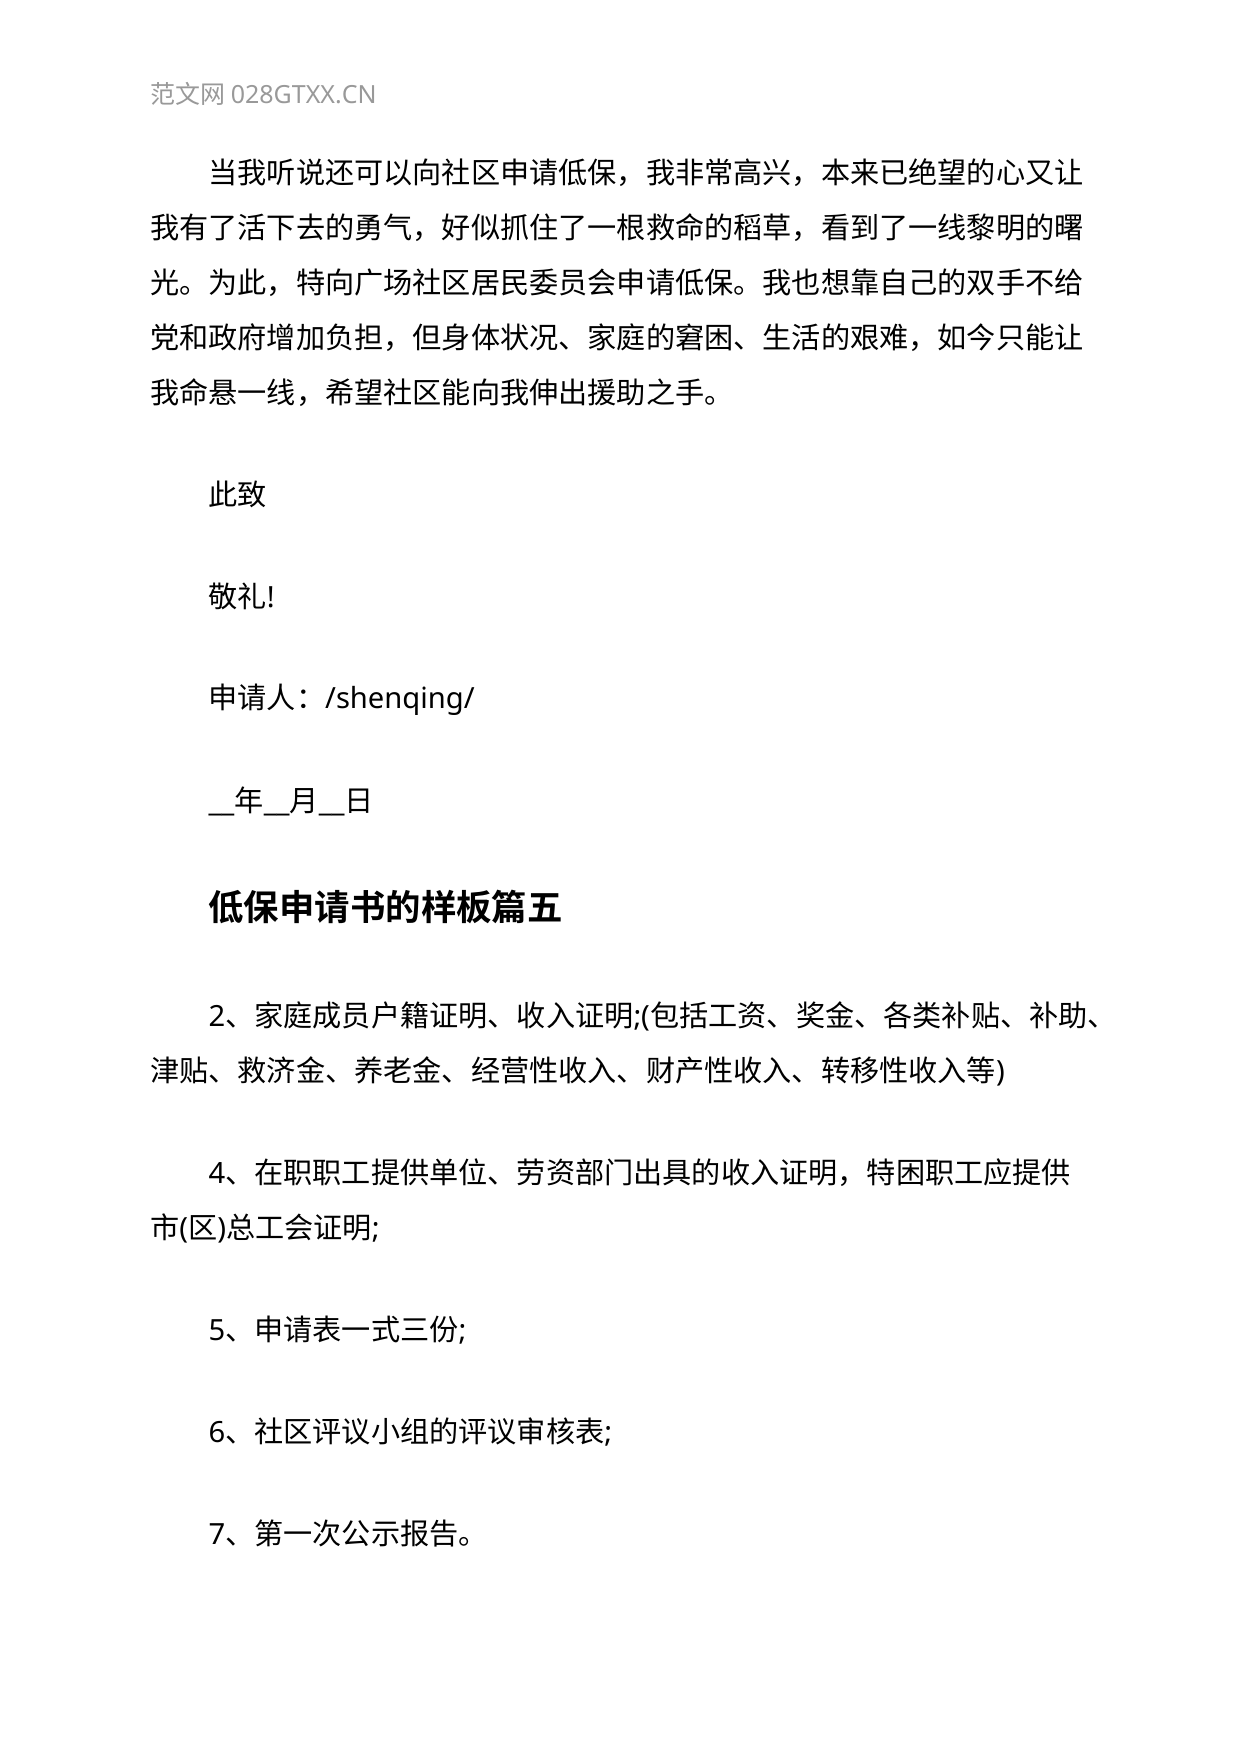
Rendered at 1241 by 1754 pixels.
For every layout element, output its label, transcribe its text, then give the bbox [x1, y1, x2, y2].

text __年__月__日 [150, 777, 1090, 819]
text 7、第一次公示报告。 [150, 1510, 1090, 1553]
text 2、家庭成员户籍证明、收入证明;(包括工资、奖金、各类补贴、补助、津贴、救济金、养老金、经营性收入、财产性收入、转移性收入等) [150, 992, 1090, 1090]
text 申请人：/shenqing/ [150, 675, 1090, 717]
text 敬礼! [150, 573, 1090, 616]
text 4、在职职工提供单位、劳资部门出具的收入证明，特困职工应提供市(区)总工会证明; [150, 1149, 1090, 1247]
text 当我听说还可以向社区申请低保，我非常高兴，本来已绝望的心又让我有了活下去的勇气，好似抓住了一根救命的稻草，看到了一线黎明的曙光。为此，特向广场社区居民委员会申请低保。我也想靠自己的双手不给党和政府增加负担，但身体状况、家庭的窘困、生活的艰难，如今只能让我命悬一线，希望社区能向我伸出援助之手。 [150, 150, 1090, 412]
text 此致 [150, 471, 1090, 514]
text 6、社区评议小组的评议审核表; [150, 1408, 1090, 1451]
text 5、申请表一式三份; [150, 1306, 1090, 1349]
text 低保申请书的样板篇五 [150, 879, 1090, 930]
